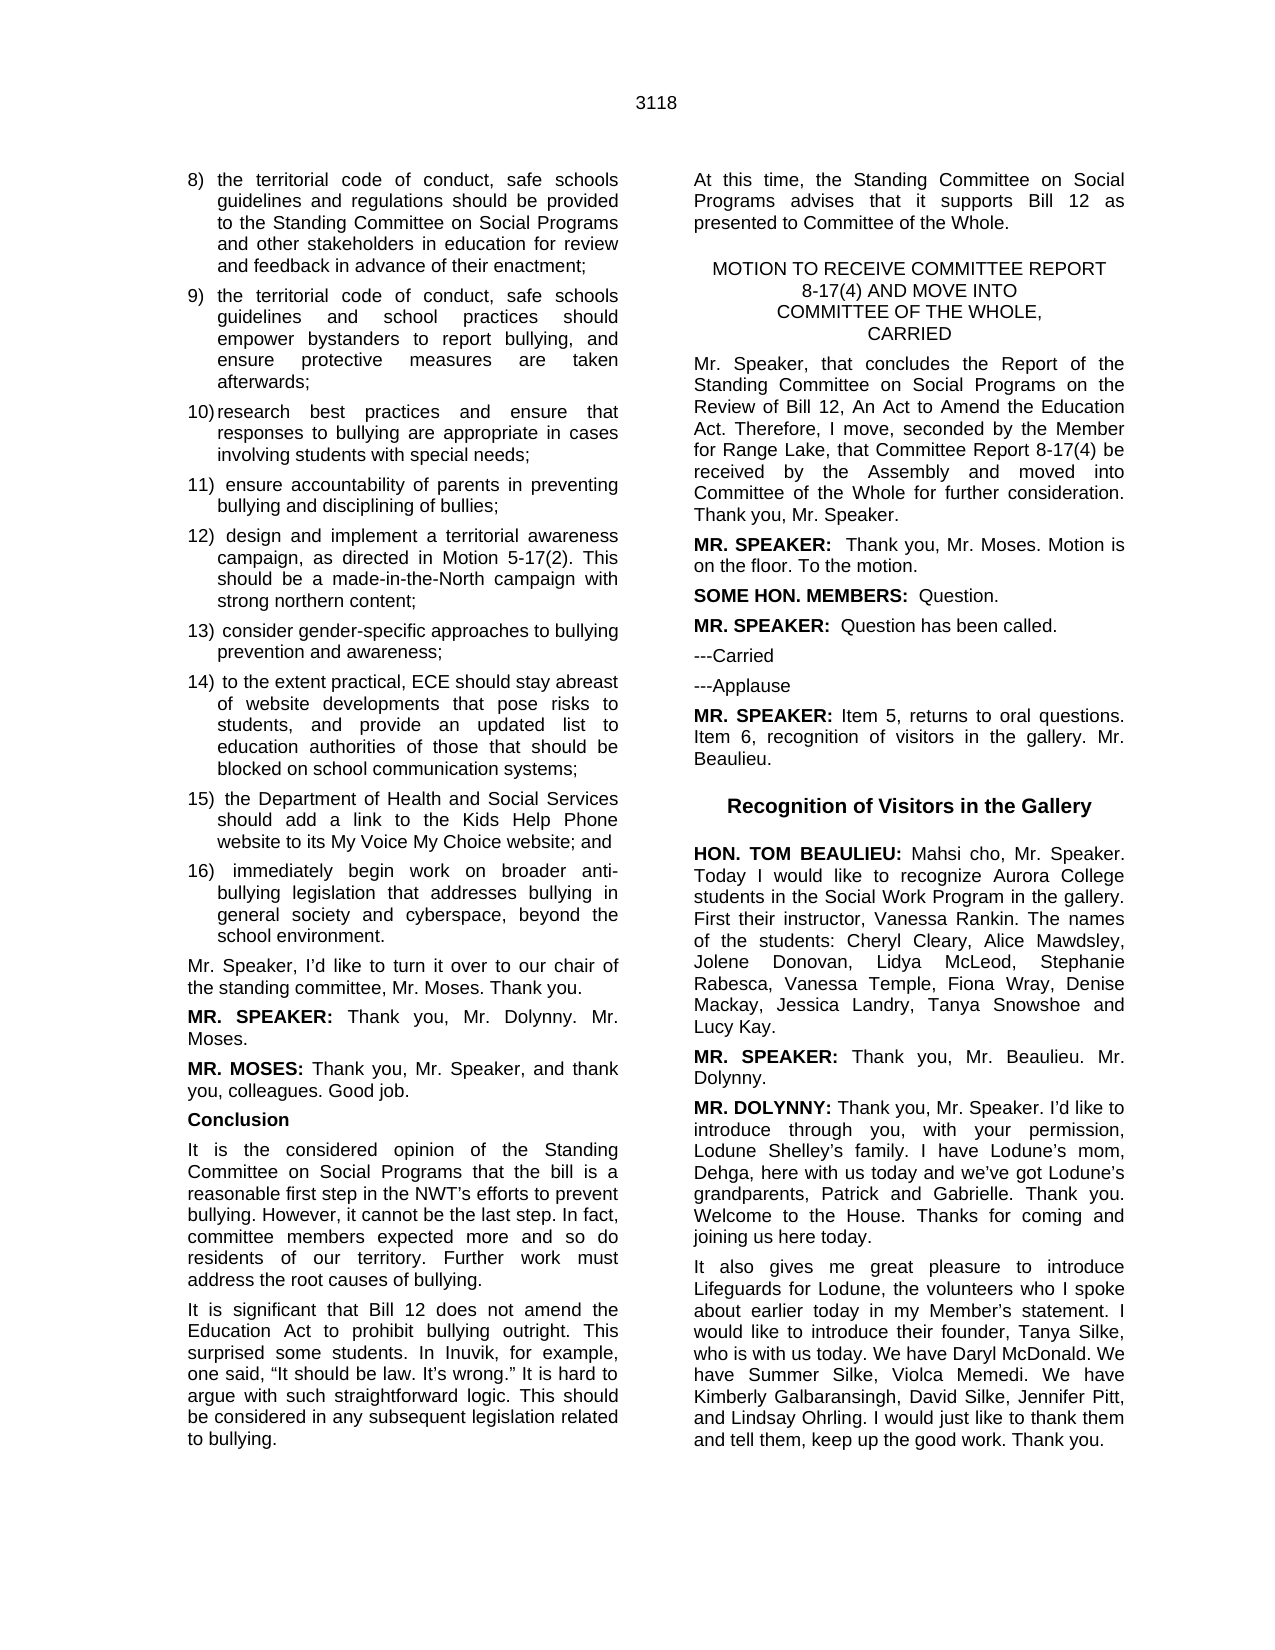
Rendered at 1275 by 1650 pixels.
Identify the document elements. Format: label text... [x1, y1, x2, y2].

text ---Applause [694, 674, 1125, 696]
list the territorial code of conduct, safe schools guidelines and regulations should be provided to the Standing Committee on Social Programs and other stakeholders in education for review and feedback in advance of their enactment; [187, 168, 619, 276]
text ---Carried [694, 645, 1125, 666]
text It is significant that Bill 12 does not amend the Education Act to prohibit bullying outright. This surprised some students. In Inuvik, for example, one said, “It should be law. It’s wrong.” It is hard to argue with such straightforward logic. This should be considered in any subsequent legislation related to bullying. [187, 1298, 619, 1449]
subtitle MOTION TO RECEIVE COMMITTEE REPORT 8-17(4) AND MOVE INTO COMMITTEE OF THE WHOLE, CARRIED [694, 258, 1125, 344]
list to the extent practical, ECE should stay abreast of website developments that pose risks to students, and provide an updated list to education authorities of those that should be blocked on school communication systems; [187, 671, 619, 779]
text MR. SPEAKER: Thank you, Mr. Beaulieu. Mr. Dolynny. [694, 1046, 1125, 1089]
text MR. DOLYNNY: Thank you, Mr. Speaker. I’d like to introduce through you, with your permission, Lodune Shelley’s family. I have Lodune’s mom, Dehga, here with us today and we’ve got Lodune’s grandparents, Patrick and Gabrielle. Thank you. Welcome to the House. Thanks for coming and joining us here today. [694, 1097, 1125, 1248]
text MR. SPEAKER: Question has been called. [694, 615, 1125, 636]
text MR. SPEAKER: Thank you, Mr. Dolynny. Mr. Moses. [187, 1006, 619, 1049]
list design and implement a territorial awareness campaign, as directed in Motion 5-17(2). This should be a made-in-the-North campaign with strong northern content; [187, 525, 619, 611]
list research best practices and ensure that responses to bullying are appropriate in cases involving students with special needs; [187, 401, 619, 465]
text SOME HON. MEMBERS: Question. [694, 585, 1125, 606]
list the Department of Health and Social Services should add a link to the Kids Help Phone website to its My Voice My Choice website; and [187, 787, 619, 852]
list consider gender-specific approaches to bullying prevention and awareness; [187, 620, 619, 663]
text Mr. Speaker, I’d like to turn it over to our chair of the standing committee, Mr. Moses. Thank you. [187, 955, 619, 998]
text MR. MOSES: Thank you, Mr. Speaker, and thank you, colleagues. Good job. [187, 1058, 619, 1101]
text Mr. Speaker, that concludes the Report of the Standing Committee on Social Programs on the Review of Bill 12, An Act to Amend the Education Act. Therefore, I move, seconded by the Member for Range Lake, that Committee Report 8-17(4) be received by the Assembly and moved into Committee of the Whole for further consideration. Thank you, Mr. Speaker. [694, 353, 1125, 525]
text It also gives me great pleasure to introduce Lifeguards for Lodune, the volunteers who I spoke about earlier today in my Member’s statement. I would like to introduce their founder, Tanya Silke, who is with us today. We have Daryl McDonald. We have Summer Silke, Violca Memedi. We have Kimberly Galbaransingh, David Silke, Jennifer Pitt, and Lindsay Ohrling. I would just like to thank them and tell them, keep up the good work. Thank you. [694, 1256, 1125, 1450]
text HON. TOM BEAULIEU: Mahsi cho, Mr. Speaker. Today I would like to recognize Aurora College students in the Social Work Program in the gallery. First their instructor, Vanessa Rankin. The names of the students: Cheryl Cleary, Alice Mawdsley, Jolene Donovan, Lidya McLeod, Stephanie Rabesca, Vanessa Temple, Fiona Wray, Denise Mackay, Jessica Landry, Tanya Snowshoe and Lucy Kay. [694, 843, 1125, 1037]
text It is the considered opinion of the Standing Committee on Social Programs that the bill is a reasonable first step in the NWT’s efforts to prevent bullying. However, it cannot be the last step. In fact, committee members expected more and so do residents of our territory. Further work must address the root causes of bullying. [187, 1139, 619, 1290]
list ensure accountability of parents in preventing bullying and disciplining of bullies; [187, 474, 619, 517]
list immediately begin work on broader anti-bullying legislation that addresses bullying in general society and cyberspace, beyond the school environment. [187, 860, 619, 947]
subtitle Recognition of Visitors in the Gallery [694, 794, 1125, 818]
text MR. SPEAKER: Thank you, Mr. Moses. Motion is on the floor. To the motion. [694, 533, 1125, 577]
list the territorial code of conduct, safe schools guidelines and school practices should empower bystanders to report bullying, and ensure protective measures are taken afterwards; [187, 284, 619, 392]
text At this time, the Standing Committee on Social Programs advises that it supports Bill 12 as presented to Committee of the Whole. [694, 168, 1125, 233]
text MR. SPEAKER: Item 5, returns to oral questions. Item 6, recognition of visitors in the gallery. Mr. Beaulieu. [694, 704, 1125, 769]
text Conclusion [187, 1109, 619, 1131]
